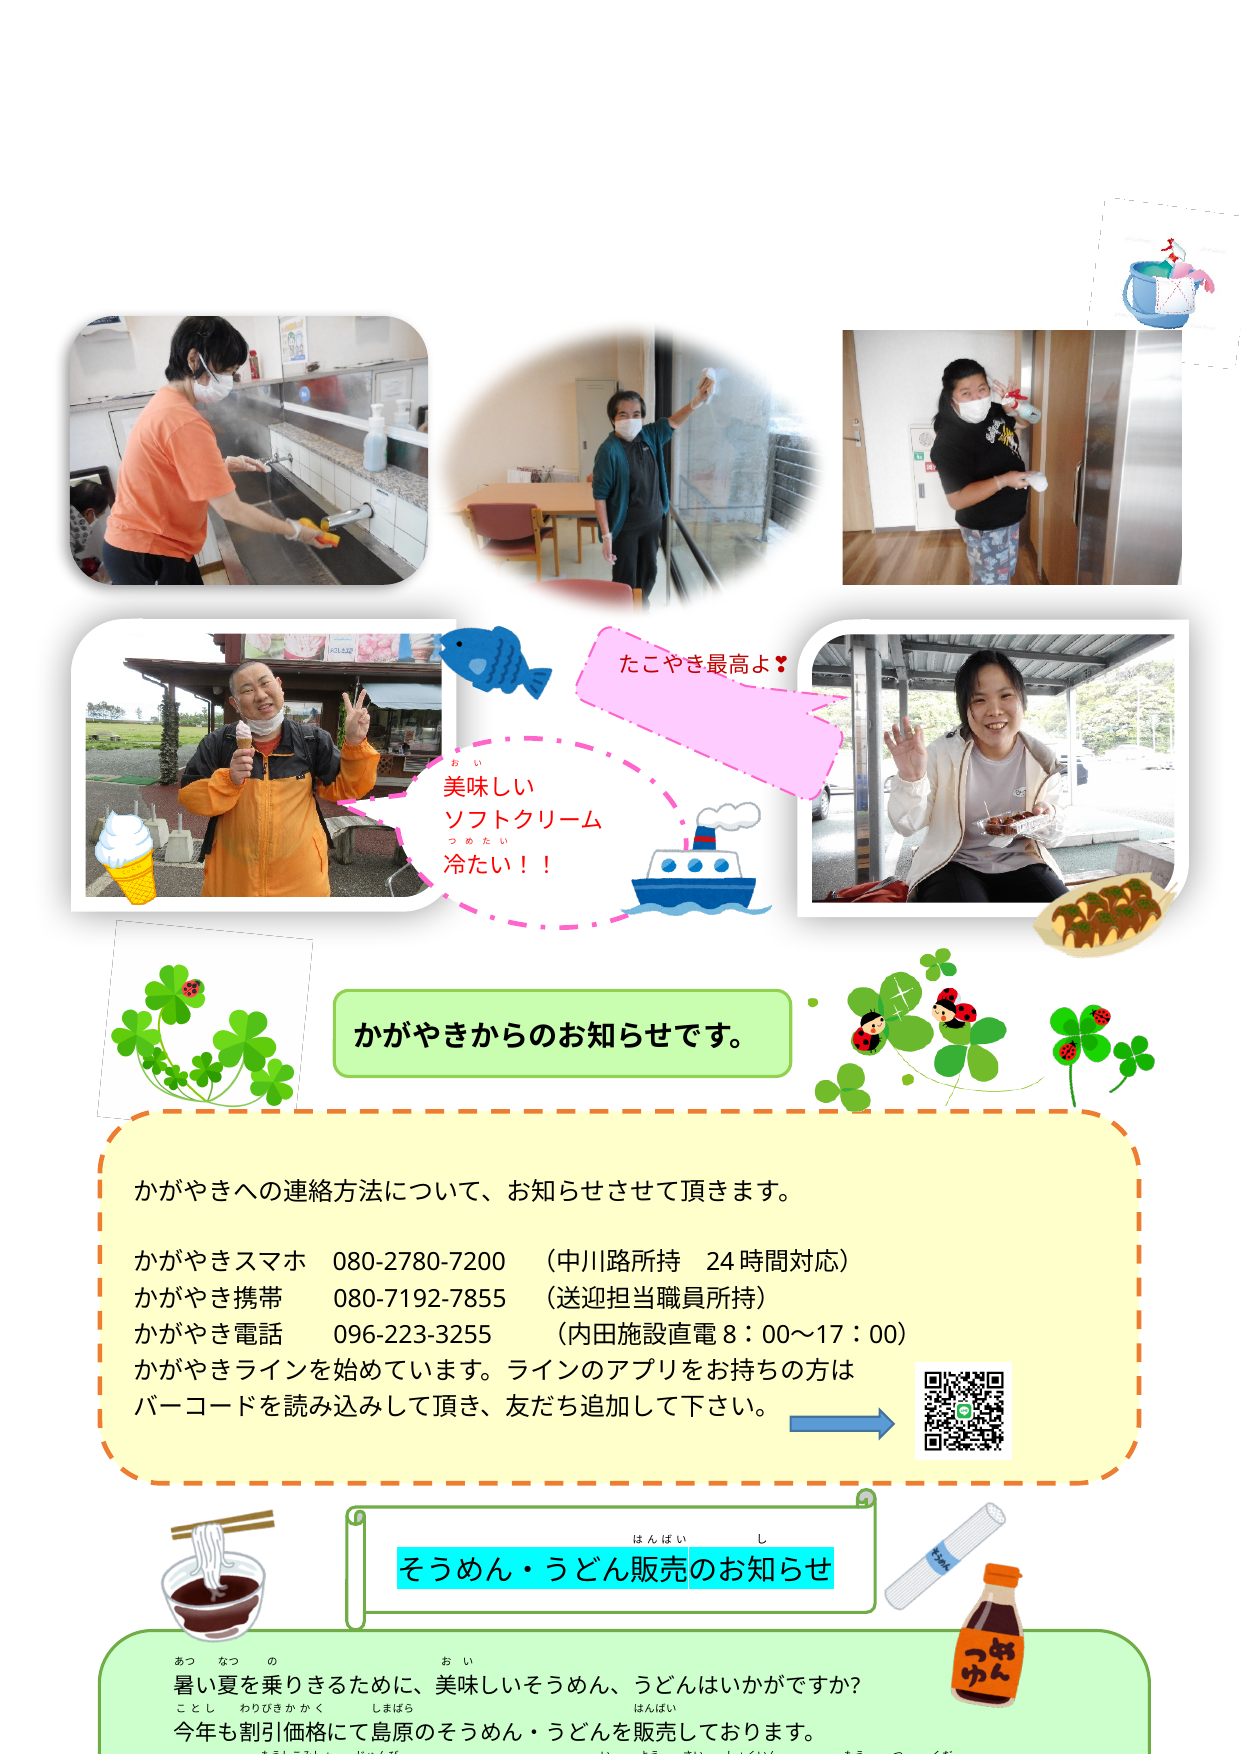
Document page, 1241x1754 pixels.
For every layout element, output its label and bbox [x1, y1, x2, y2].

picture [867, 1470, 1070, 1719]
picture [69, 316, 429, 585]
picture [842, 196, 1241, 585]
picture [617, 795, 775, 927]
picture [148, 1507, 293, 1651]
picture [807, 635, 1232, 1112]
picture [455, 347, 800, 593]
picture [98, 921, 313, 1120]
picture [915, 1362, 1013, 1460]
picture [86, 605, 565, 911]
